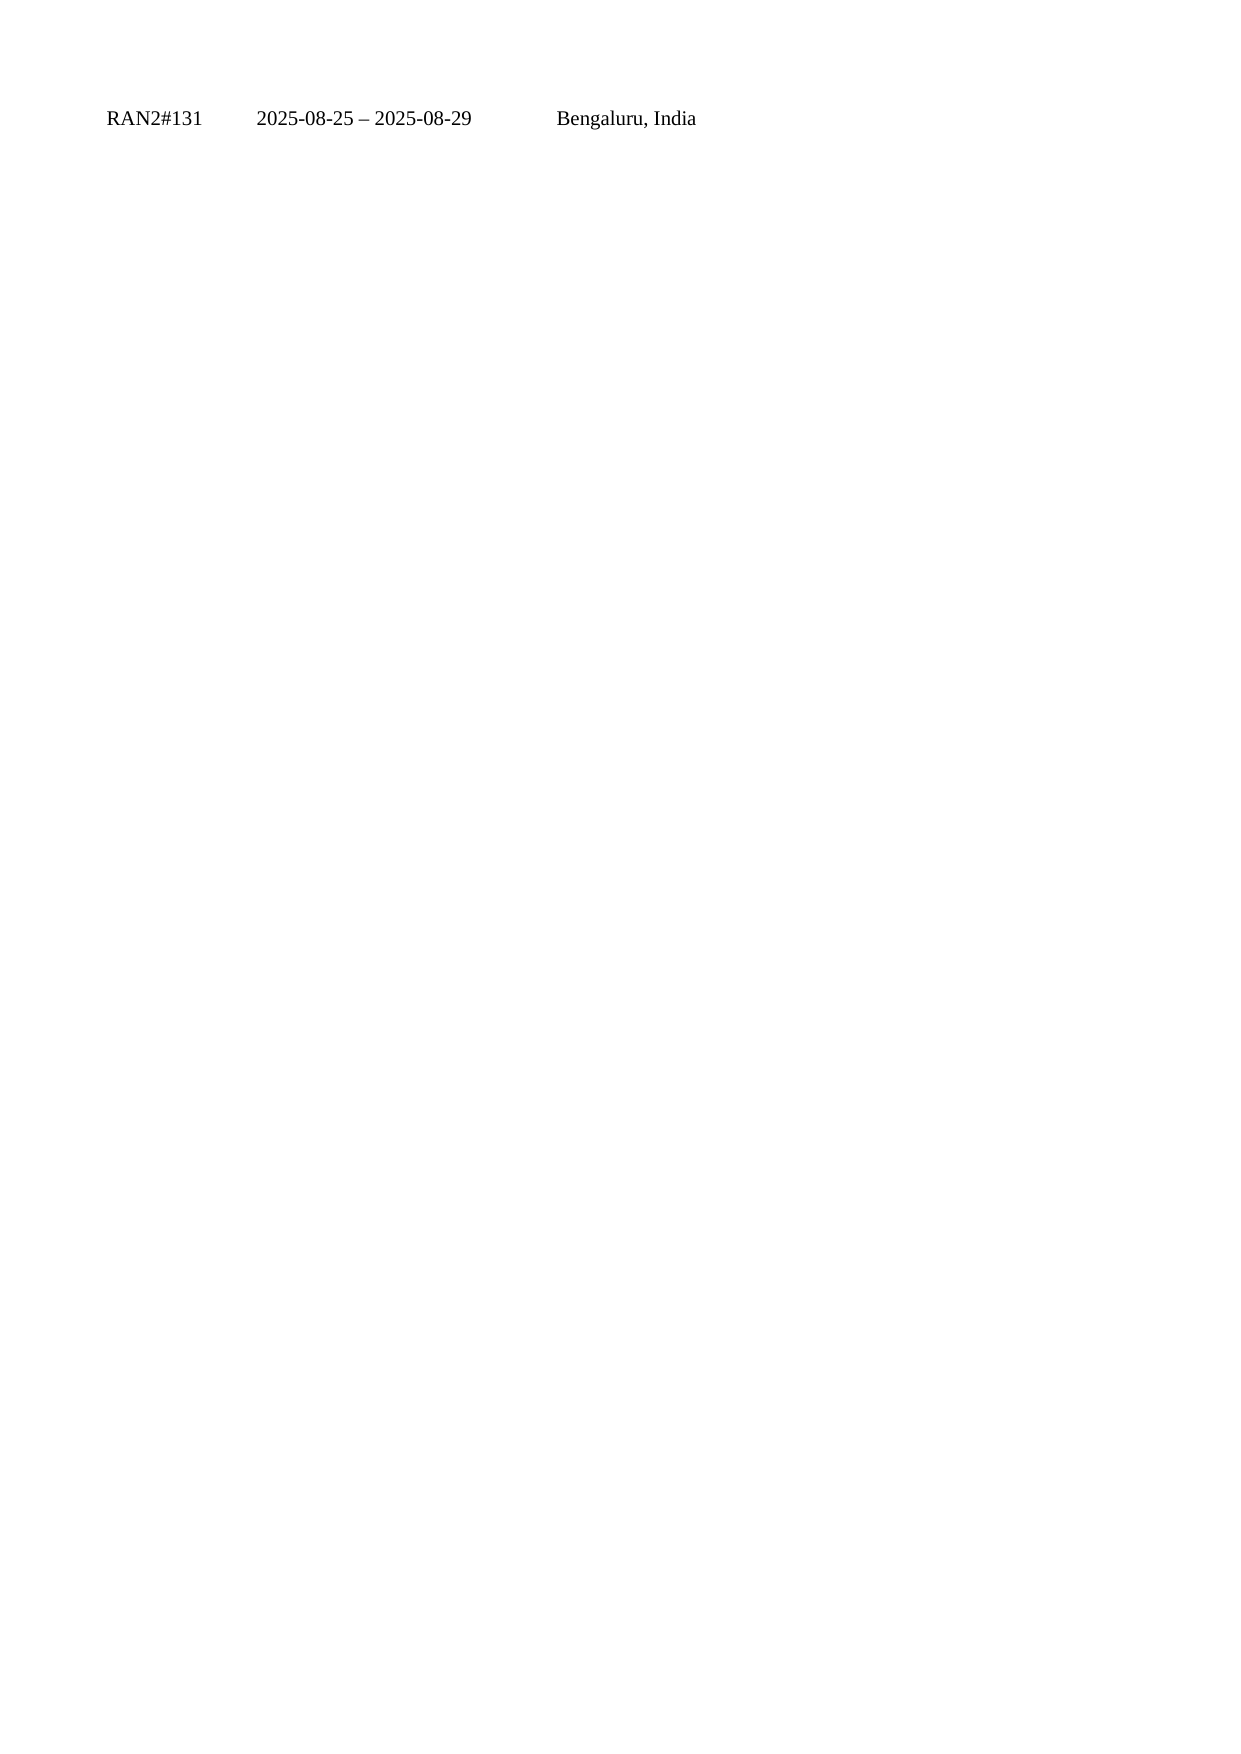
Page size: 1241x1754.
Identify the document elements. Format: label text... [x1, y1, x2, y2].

text RAN2#131 2025-08-25 – 2025-08-29 Bengaluru, India [106, 106, 1134, 130]
